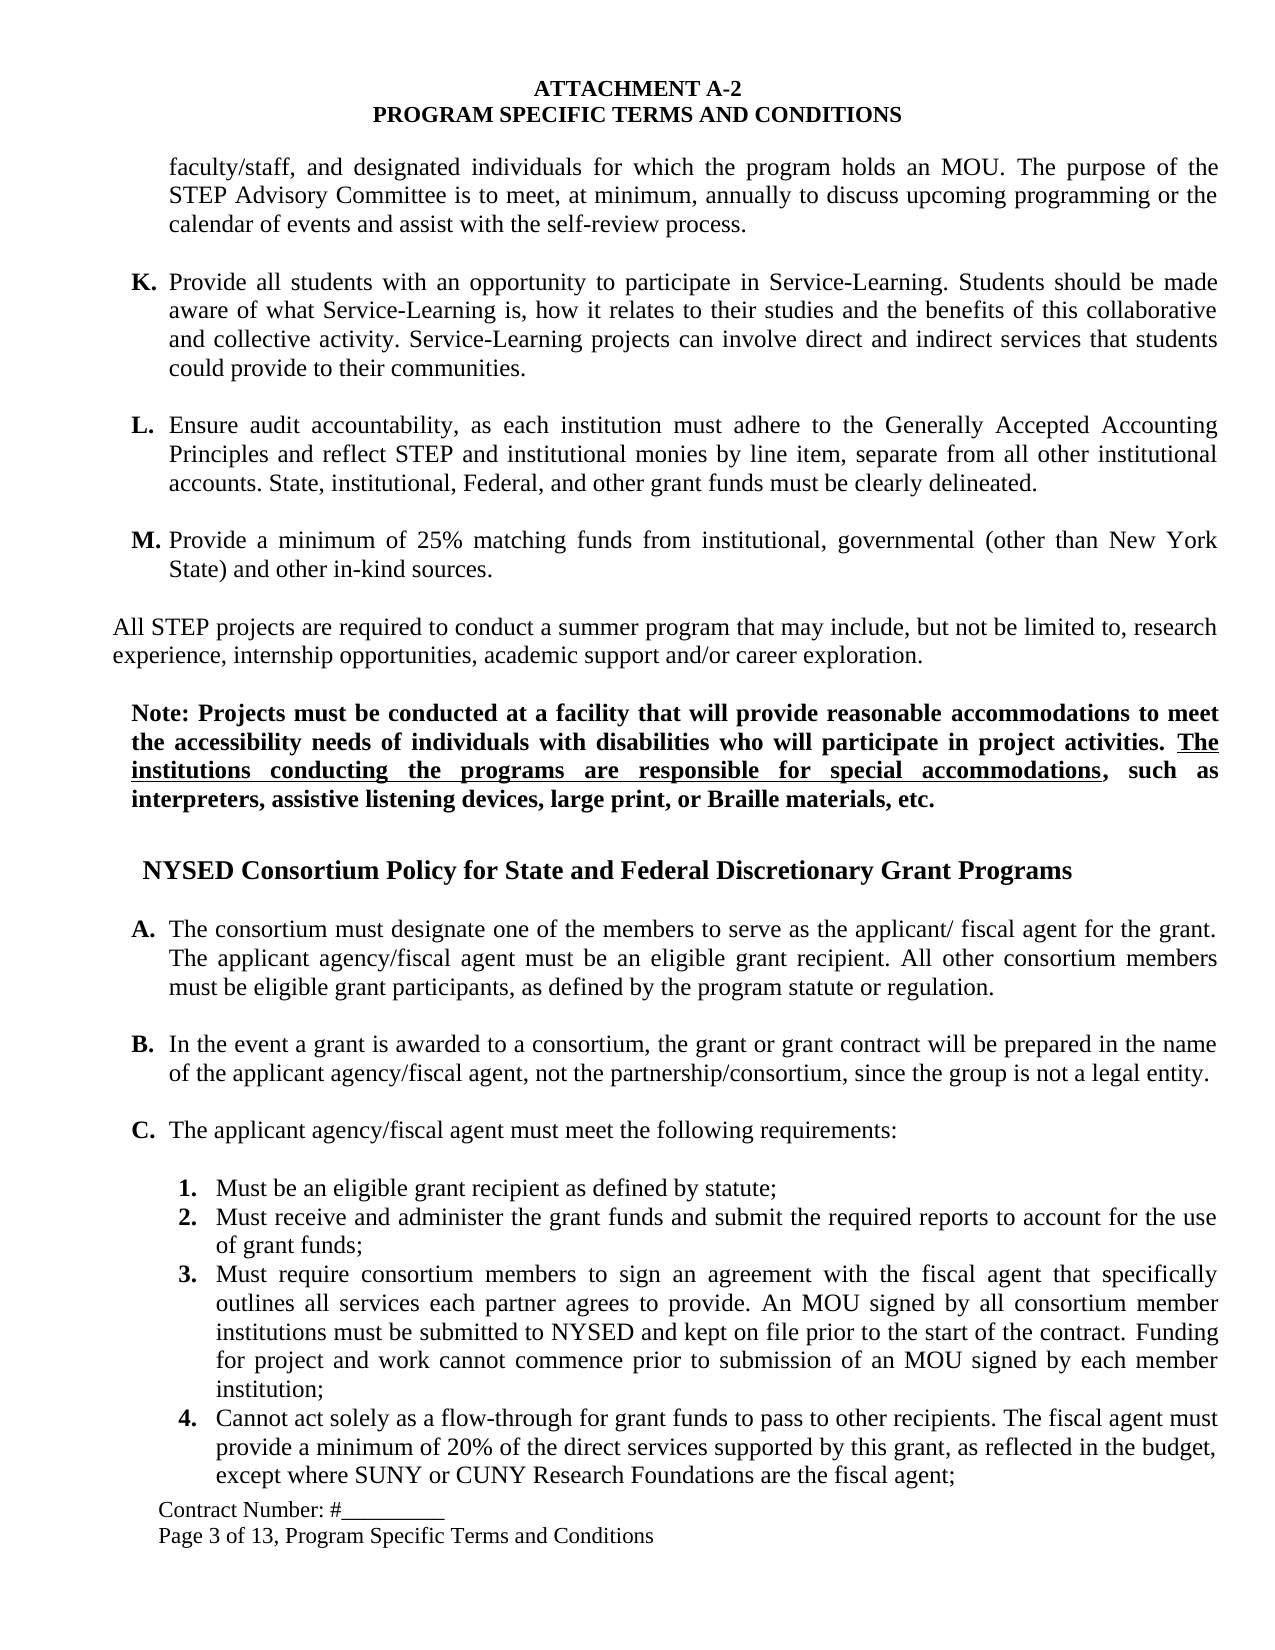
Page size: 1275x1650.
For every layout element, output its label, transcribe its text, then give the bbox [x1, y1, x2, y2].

list The consortium must designate one of the members to serve as the applicant/ fiscal agent for the grant. The applicant agency/fiscal agent must be an eligible grant recipient. All other consortium members must be eligible grant participants, as defined by the program statute or regulation. [131, 914, 1219, 1001]
list Must receive and administer the grant funds and submit the required reports to account for the use of grant funds; [178, 1202, 1219, 1259]
list Cannot act solely as a flow-through for grant funds to pass to other recipients. The fiscal agent must provide a minimum of 20% of the direct services supported by this grant, as reflected in the budget, except where SUNY or CUNY Research Foundations are the fiscal agent; [178, 1403, 1219, 1489]
list Must be an eligible grant recipient as defined by statute; [178, 1173, 1219, 1202]
list Provide a minimum of 25% matching funds from institutional, governmental (other than New York State) and other in-kind sources. [131, 526, 1219, 583]
text All STEP projects are required to conduct a summer program that may include, but not be limited to, research experience, internship opportunities, academic support and/or career exploration. [112, 612, 1219, 669]
list In the event a grant is awarded to a consortium, the grant or grant contract will be prepared in the name of the applicant agency/fiscal agent, not the partnership/consortium, since the group is not a legal entity. [131, 1029, 1219, 1087]
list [131, 152, 1219, 238]
list Provide all students with an opportunity to participate in Service-Learning. Students should be made aware of what Service-Learning is, how it relates to their studies and the benefits of this collaborative and collective activity. Service-Learning projects can involve direct and indirect services that students could provide to their communities. [131, 267, 1219, 382]
list The applicant agency/fiscal agent must meet the following requirements: [131, 1116, 1219, 1144]
list Must require consortium members to sign an agreement with the fiscal agent that specifically outlines all services each partner agrees to provide. An MOU signed by all consortium member institutions must be submitted to NYSED and kept on file prior to the start of the contract. Funding for project and work cannot commence prior to submission of an MOU signed by each member institution; [178, 1259, 1219, 1403]
list Note: Projects must be conducted at a facility that will provide reasonable accommodations to meet the accessibility needs of individuals with disabilities who will participate in project activities. The institutions conducting the programs are responsible for special accommodations, such as interpreters, assistive listening devices, large print, or Braille materials, etc. [131, 698, 1219, 813]
list Ensure audit accountability, as each institution must adhere to the Generally Accepted Accounting Principles and reflect STEP and institutional monies by line item, separate from all other institutional accounts. State, institutional, Federal, and other grant funds must be clearly delineated. [131, 411, 1219, 497]
subtitle NYSED Consortium Policy for State and Federal Discretionary Grant Programs [112, 854, 1103, 886]
